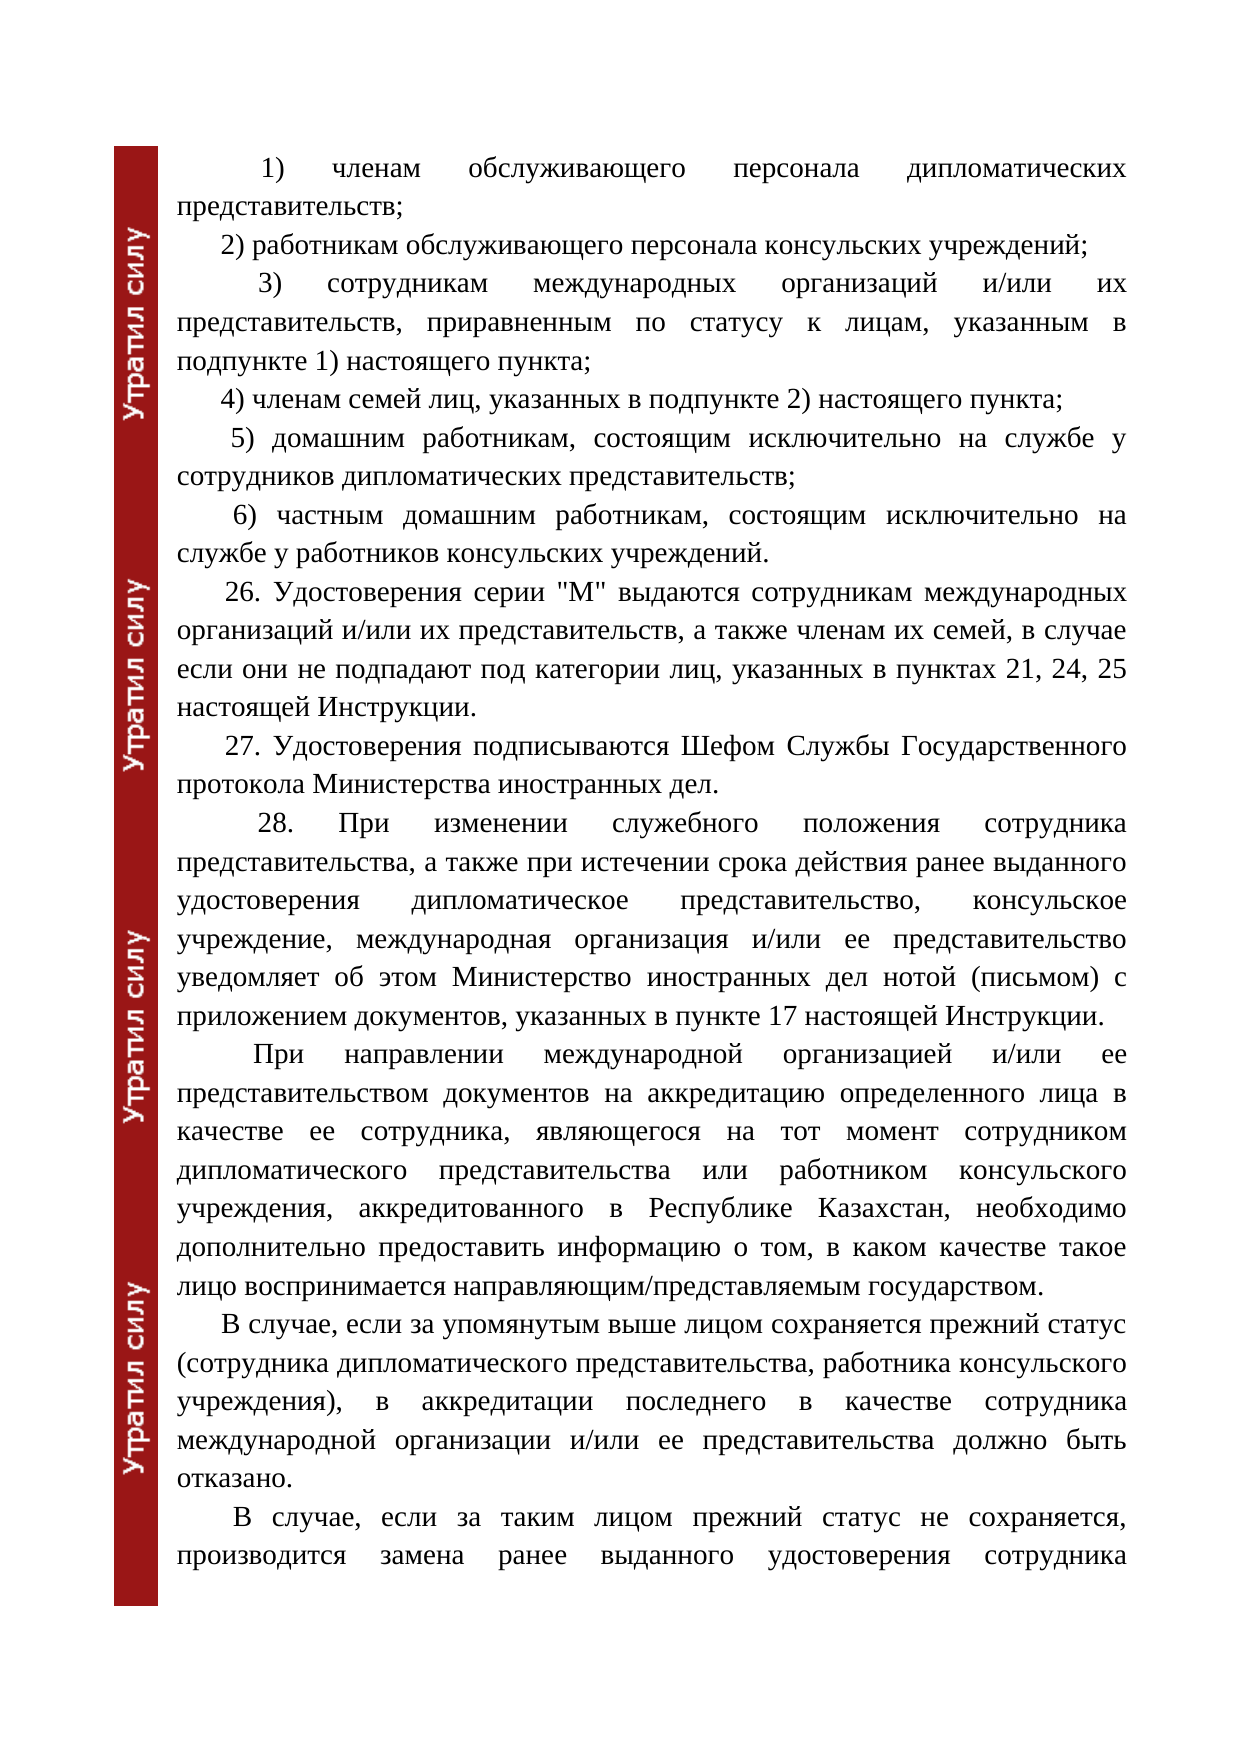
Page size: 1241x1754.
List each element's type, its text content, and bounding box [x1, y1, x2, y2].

picture [114, 1494, 158, 1499]
text 26. Удостоверения серии "М" выдаются сотрудникам международных организаций и/или их представительств, а также членам их семей, в случае если они не подпадают под категории лиц, указанных в пунктах 21, 24, 25 настоящей Инструкции. [112, 574, 1128, 723]
text При направлении международной организацией и/или ее представительством документов на аккредитацию определенного лица в качестве ее сотрудника, являющегося на тот момент сотрудником дипломатического представительства или работником консульского учреждения, аккредитованного в Республике Казахстан, необходимо дополнительно предоставить информацию о том, в каком качестве такое лицо воспринимается направляющим/представляемым государством. [112, 1036, 1128, 1301]
picture [114, 1031, 158, 1036]
text 2) работникам обслуживающего персонала консульских учреждений; [112, 227, 1128, 261]
picture [114, 1301, 158, 1306]
picture [114, 1571, 158, 1606]
text 1) членам обслуживающего персонала дипломатических представительств; [112, 150, 1128, 222]
text 27. Удостоверения подписываются Шефом Службы Государственного протокола Министерства иностранных дел. [112, 728, 1128, 800]
text 5) домашним работникам, состоящим исключительно на службе у сотрудников дипломатических представительств; [112, 420, 1128, 492]
picture [114, 261, 158, 266]
picture [114, 569, 158, 574]
text 4) членам семей лиц, указанных в подпункте 2) настоящего пункта; [112, 381, 1128, 415]
text 6) частным домашним работникам, состоящим исключительно на службе у работников консульских учреждений. [112, 497, 1128, 569]
picture [114, 492, 158, 497]
picture [114, 415, 158, 420]
text 28. При изменении служебного положения сотрудника представительства, а также при истечении срока действия ранее выданного удостоверения дипломатическое представительство, консульское учреждение, международная организация и/или ее представительство уведомляет об этом Министерство иностранных дел нотой (письмом) с приложением документов, указанных в пункте 17 настоящей Инструкции. [112, 805, 1128, 1031]
picture [114, 723, 158, 728]
text В случае, если за упомянутым выше лицом сохраняется прежний статус (сотрудника дипломатического представительства, работника консульского учреждения), в аккредитации последнего в качестве сотрудника международной организации и/или ее представительства должно быть отказано. [112, 1306, 1128, 1494]
picture [114, 222, 158, 227]
picture [114, 376, 158, 381]
text 3) сотрудникам международных организаций и/или их представительств, приравненным по статусу к лицам, указанным в подпункте 1) настоящего пункта; [112, 266, 1128, 376]
picture [114, 800, 158, 805]
picture [114, 146, 158, 150]
